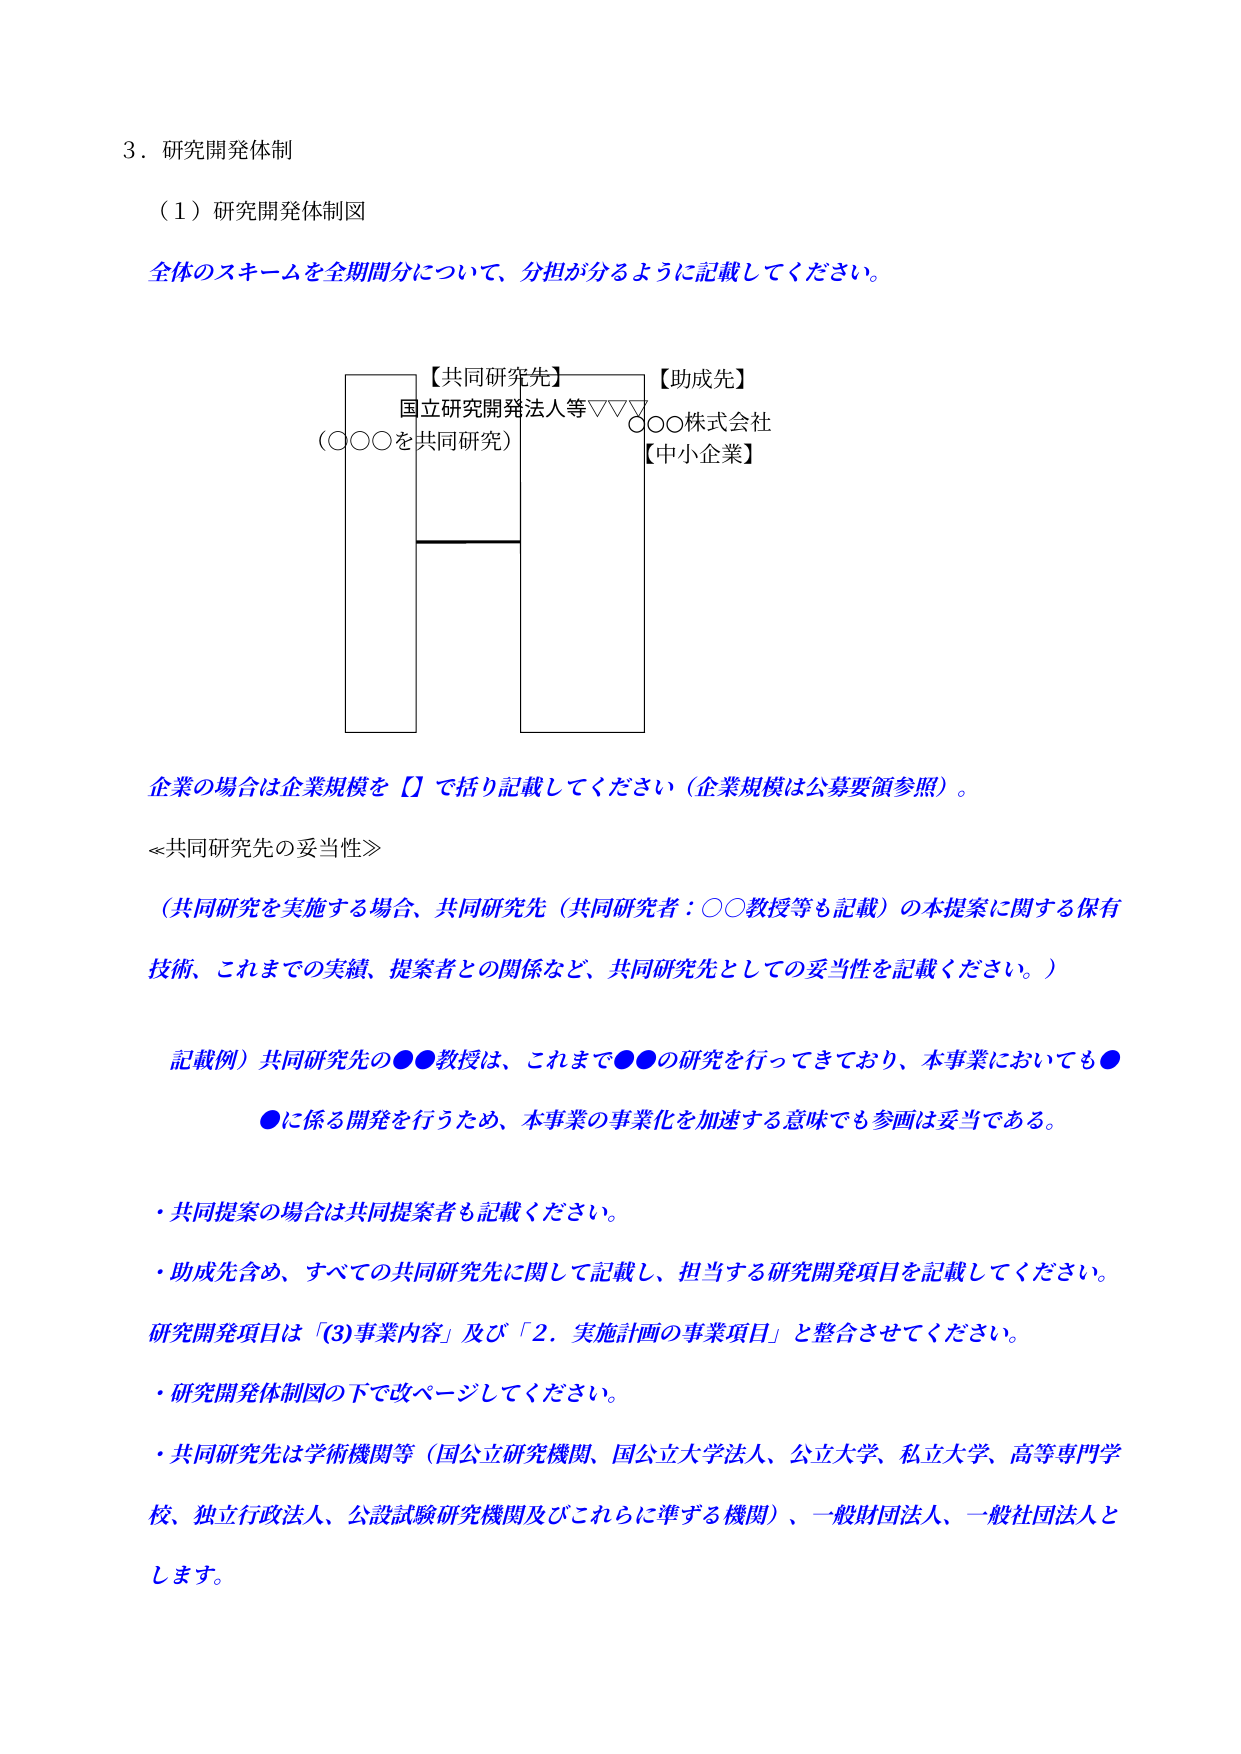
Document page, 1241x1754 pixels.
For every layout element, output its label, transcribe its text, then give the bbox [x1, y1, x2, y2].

text （１）研究開発体制図 [148, 180, 1122, 240]
text 全体のスキームを全期間分について、分担が分るように記載してください。 [148, 240, 1122, 301]
text ・研究開発体制図の下で改ページしてください。 [148, 1362, 1122, 1423]
text （共同研究を実施する場合、共同研究先（共同研究者：○○教授等も記載）の本提案に関する保有技術、これまでの実績、提案者との関係など、共同研究先としての妥当性を記載ください。） [148, 877, 1122, 998]
subtitle ３．研究開発体制 [118, 119, 1122, 180]
text ・共同研究先は学術機関等（国公立研究機関、国公立大学法人、公立大学、私立大学、高等専門学校、独立行政法人、公設試験研究機関及びこれらに準ずる機関）、一般財団法人、一般社団法人とします。 [148, 1423, 1122, 1604]
text 記載例）共同研究先の●●教授は、これまで●●の研究を行ってきており、本事業においても●●に係る開発を行うため、本事業の事業化を加速する意味でも参画は妥当である。 [169, 1028, 1122, 1150]
text ≪共同研究先の妥当性≫ [148, 816, 1122, 877]
text ・共同提案の場合は共同提案者も記載ください。 [148, 1180, 1122, 1241]
text 企業の場合は企業規模を【】で括り記載してください（企業規模は公募要領参照）。 [148, 301, 1122, 816]
text ・助成先含め、すべての共同研究先に関して記載し、担当する研究開発項目を記載してください。研究開発項目は「(3)事業内容」及び「２．実施計画の事業項目」と整合させてください。 [148, 1241, 1122, 1362]
